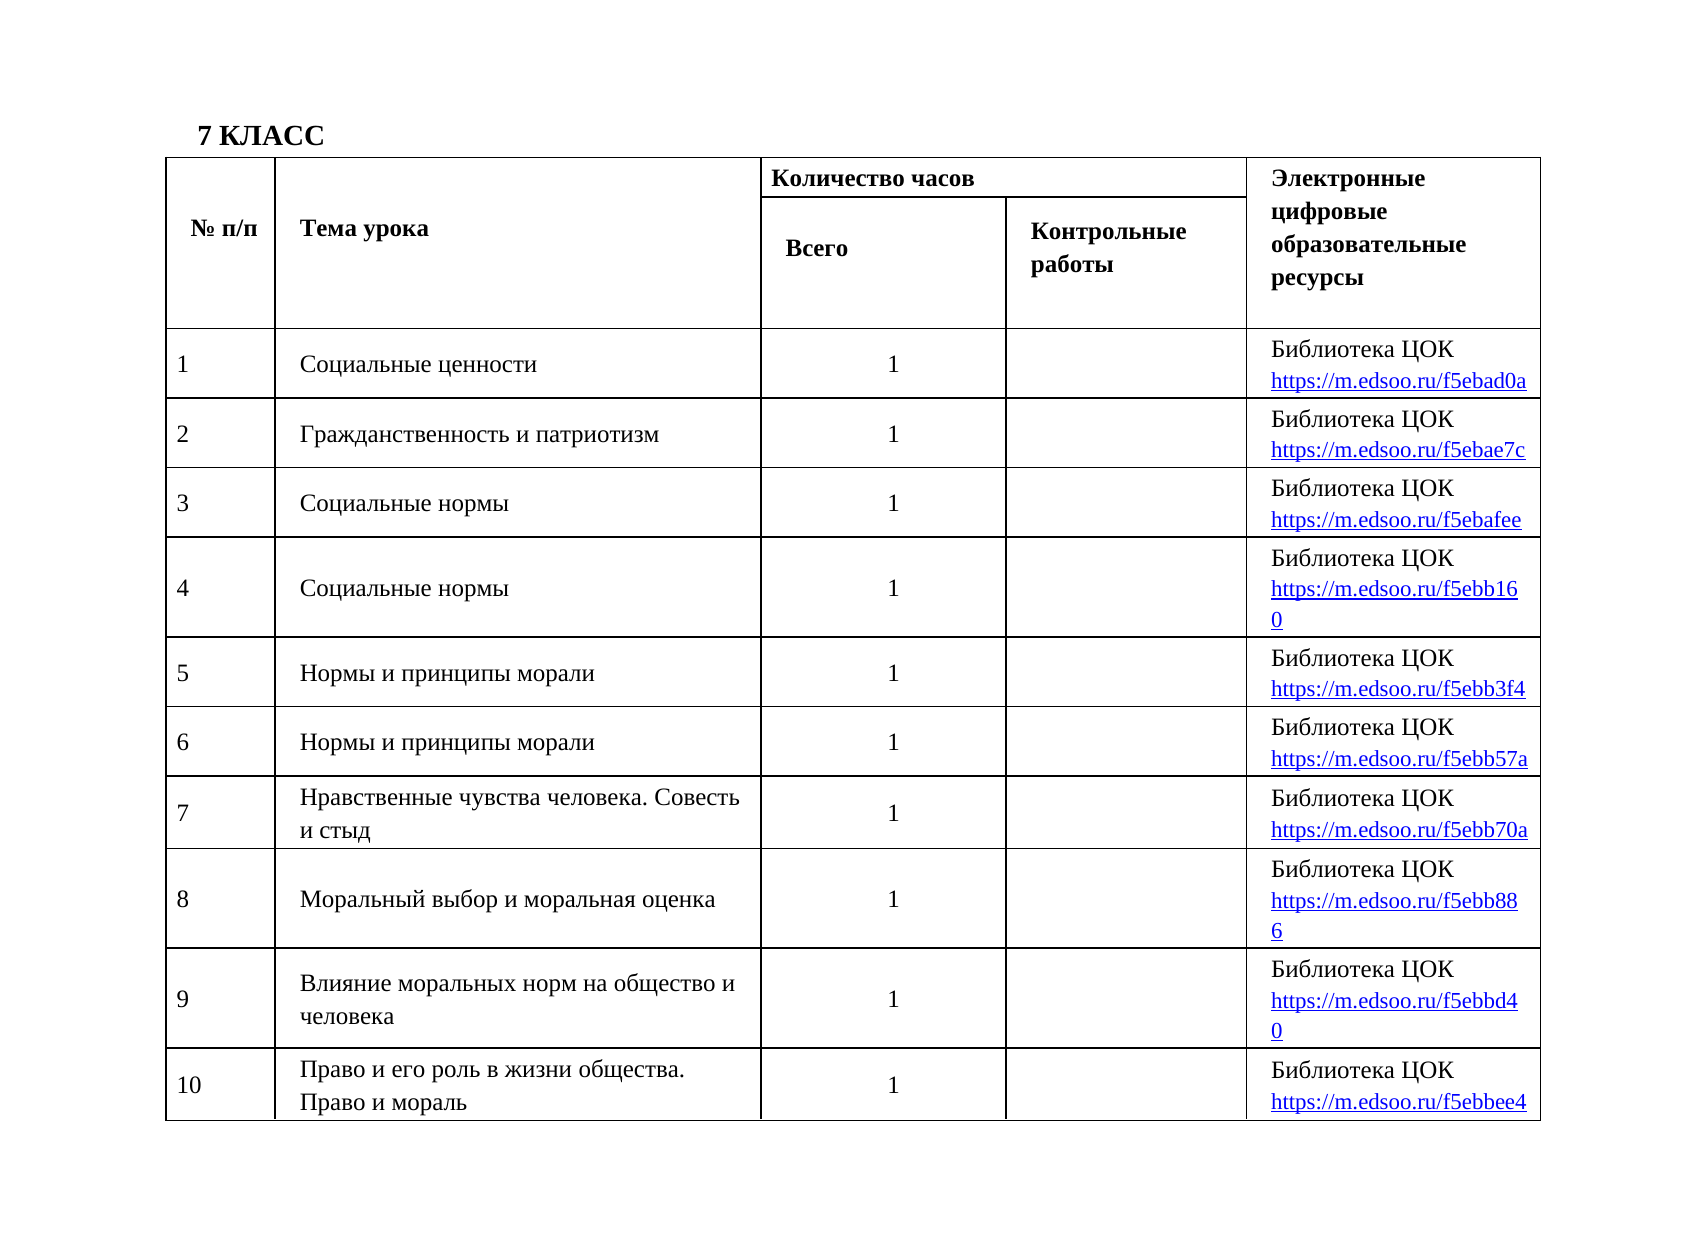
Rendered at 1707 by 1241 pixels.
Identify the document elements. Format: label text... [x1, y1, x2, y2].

table_cell Социальные нормы [276, 468, 760, 536]
text 7 КЛАСС [190, 118, 1618, 152]
table_cell Моральный выбор и моральная оценка [276, 849, 760, 947]
table_header Тема урока [276, 158, 760, 327]
table_cell [1007, 849, 1246, 947]
table_cell [1007, 949, 1246, 1047]
table_cell 1 [762, 1049, 1005, 1119]
table_cell Контрольные работы [1007, 198, 1246, 327]
table_cell 9 [167, 949, 274, 1047]
table_cell 1 [762, 399, 1005, 467]
table_cell Библиотека ЦОК https://m.edsoo.ru/f5ebbd40 [1247, 949, 1540, 1047]
table_cell [1007, 707, 1246, 775]
table_cell Библиотека ЦОК https://m.edsoo.ru/f5ebb3f4 [1247, 638, 1540, 706]
table_cell [1007, 538, 1246, 636]
table_cell Гражданственность и патриотизм [276, 399, 760, 467]
table_cell Всего [762, 198, 1005, 327]
table_cell Библиотека ЦОК https://m.edsoo.ru/f5ebae7c [1247, 399, 1540, 467]
table_header Электронные цифровые образовательные ресурсы [1247, 158, 1540, 327]
table_cell 4 [167, 538, 274, 636]
table_cell [1007, 468, 1246, 536]
table_cell Социальные ценности [276, 329, 760, 397]
table_cell Библиотека ЦОК https://m.edsoo.ru/f5ebb70a [1247, 777, 1540, 847]
table_cell 1 [762, 949, 1005, 1047]
table_cell 1 [762, 849, 1005, 947]
table_cell 8 [167, 849, 274, 947]
table_cell Библиотека ЦОК https://m.edsoo.ru/f5ebad0a [1247, 329, 1540, 397]
table_cell 1 [762, 329, 1005, 397]
table_header Количество часов [762, 158, 1246, 196]
table_cell Библиотека ЦОК https://m.edsoo.ru/f5ebbee4 [1247, 1049, 1540, 1119]
table_cell Нормы и принципы морали [276, 707, 760, 775]
table_cell [1007, 777, 1246, 847]
table_cell 1 [762, 638, 1005, 706]
table_cell 5 [167, 638, 274, 706]
table_cell Библиотека ЦОК https://m.edsoo.ru/f5ebb57a [1247, 707, 1540, 775]
table_cell Право и его роль в жизни общества. Право и мораль [276, 1049, 760, 1119]
table_header № п/п [167, 158, 274, 327]
table_cell 3 [167, 468, 274, 536]
table_cell [1007, 638, 1246, 706]
table_cell Библиотека ЦОК https://m.edsoo.ru/f5ebb160 [1247, 538, 1540, 636]
table_cell Нормы и принципы морали [276, 638, 760, 706]
table_cell Влияние моральных норм на общество и человека [276, 949, 760, 1047]
table_cell 7 [167, 777, 274, 847]
table_cell [1007, 1049, 1246, 1119]
table_cell Нравственные чувства человека. Совесть и стыд [276, 777, 760, 847]
table_cell 1 [762, 468, 1005, 536]
table_cell Библиотека ЦОК https://m.edsoo.ru/f5ebafee [1247, 468, 1540, 536]
table_cell Социальные нормы [276, 538, 760, 636]
table_cell 10 [167, 1049, 274, 1119]
table_cell 2 [167, 399, 274, 467]
table_cell [1007, 399, 1246, 467]
table_cell [1007, 329, 1246, 397]
table_cell 6 [167, 707, 274, 775]
table_cell 1 [762, 538, 1005, 636]
table_cell Библиотека ЦОК https://m.edsoo.ru/f5ebb886 [1247, 849, 1540, 947]
table_cell 1 [762, 707, 1005, 775]
table_cell 1 [167, 329, 274, 397]
table_cell 1 [762, 777, 1005, 847]
